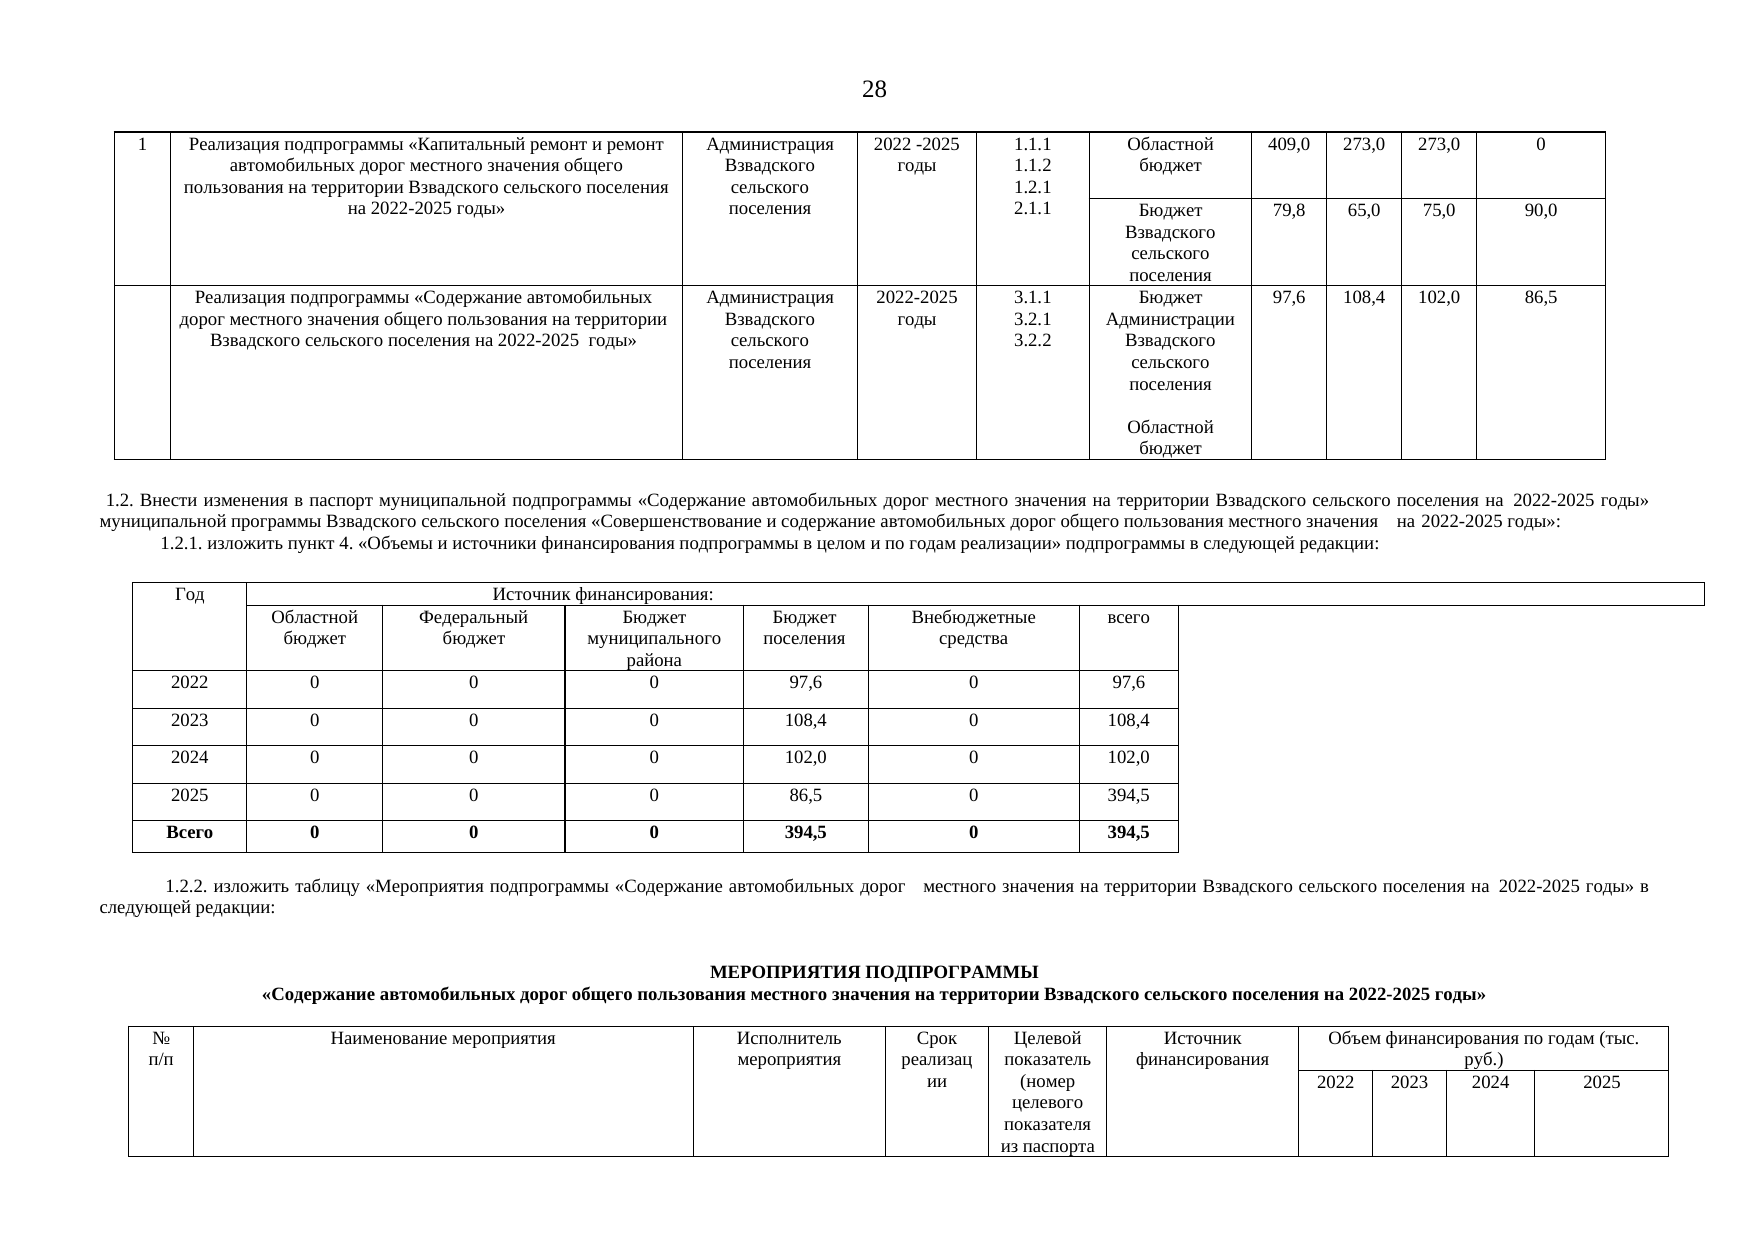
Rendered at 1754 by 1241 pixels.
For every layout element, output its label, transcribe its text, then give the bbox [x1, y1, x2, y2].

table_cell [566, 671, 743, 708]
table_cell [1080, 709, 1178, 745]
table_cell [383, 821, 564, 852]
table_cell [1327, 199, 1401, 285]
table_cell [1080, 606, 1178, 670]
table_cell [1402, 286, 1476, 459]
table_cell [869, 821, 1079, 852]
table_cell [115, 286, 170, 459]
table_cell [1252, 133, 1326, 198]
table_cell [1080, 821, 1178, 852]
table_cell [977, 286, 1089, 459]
text 1.2.1. изложить пункт 4. «Объемы и источники финансирования подпрограммы в целом и по годам реализации» подпрограммы в следующей редакции: [99, 532, 1649, 553]
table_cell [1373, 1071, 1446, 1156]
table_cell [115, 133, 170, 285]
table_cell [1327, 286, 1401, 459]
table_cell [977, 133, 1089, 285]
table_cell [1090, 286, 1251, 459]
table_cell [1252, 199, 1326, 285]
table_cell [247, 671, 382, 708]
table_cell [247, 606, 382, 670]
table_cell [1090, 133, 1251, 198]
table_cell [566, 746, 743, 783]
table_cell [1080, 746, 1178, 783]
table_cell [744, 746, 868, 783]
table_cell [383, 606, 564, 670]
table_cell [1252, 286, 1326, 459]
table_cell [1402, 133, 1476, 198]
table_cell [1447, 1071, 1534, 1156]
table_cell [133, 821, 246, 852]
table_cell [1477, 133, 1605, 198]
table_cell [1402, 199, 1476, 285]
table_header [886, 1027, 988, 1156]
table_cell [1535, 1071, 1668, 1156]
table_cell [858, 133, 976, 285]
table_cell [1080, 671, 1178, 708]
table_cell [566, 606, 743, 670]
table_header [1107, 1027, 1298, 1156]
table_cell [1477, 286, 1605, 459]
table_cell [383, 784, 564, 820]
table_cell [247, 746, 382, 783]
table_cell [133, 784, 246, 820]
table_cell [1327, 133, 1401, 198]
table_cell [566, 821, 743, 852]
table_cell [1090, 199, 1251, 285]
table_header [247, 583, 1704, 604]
text МЕРОПРИЯТИЯ ПОДПРОГРАММЫ [99, 961, 1649, 982]
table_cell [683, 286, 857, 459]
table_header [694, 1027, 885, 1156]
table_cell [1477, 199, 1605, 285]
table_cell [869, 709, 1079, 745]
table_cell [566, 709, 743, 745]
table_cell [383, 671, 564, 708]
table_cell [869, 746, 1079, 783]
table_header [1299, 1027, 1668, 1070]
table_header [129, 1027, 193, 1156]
text «Содержание автомобильных дорог общего пользования местного значения на территории Взвадского сельского поселения на 2022-2025 годы» [99, 982, 1649, 1004]
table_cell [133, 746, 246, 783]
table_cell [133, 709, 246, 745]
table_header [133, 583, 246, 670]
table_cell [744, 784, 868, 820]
text 1.2.2. изложить таблицу «Мероприятия подпрограммы «Содержание автомобильных дорог местного значения на территории Взвадского сельского поселения на 2022-2025 годы» в следующей редакции: [99, 875, 1649, 918]
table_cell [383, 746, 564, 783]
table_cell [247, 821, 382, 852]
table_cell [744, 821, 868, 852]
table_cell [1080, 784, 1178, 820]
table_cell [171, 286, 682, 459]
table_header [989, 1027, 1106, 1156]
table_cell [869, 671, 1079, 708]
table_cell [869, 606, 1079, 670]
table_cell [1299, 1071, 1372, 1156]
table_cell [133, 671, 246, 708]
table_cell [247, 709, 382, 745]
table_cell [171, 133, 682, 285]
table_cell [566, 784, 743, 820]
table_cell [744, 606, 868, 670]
text 1.2. Внести изменения в паспорт муниципальной подпрограммы «Содержание автомобильных дорог местного значения на территории Взвадского сельского поселения на 2022-2025 годы» муниципальной программы Взвадского сельского поселения «Совершенствование и содержание автомобильных дорог общего пользования местного значения на 2022-2025 годы»: [99, 488, 1649, 532]
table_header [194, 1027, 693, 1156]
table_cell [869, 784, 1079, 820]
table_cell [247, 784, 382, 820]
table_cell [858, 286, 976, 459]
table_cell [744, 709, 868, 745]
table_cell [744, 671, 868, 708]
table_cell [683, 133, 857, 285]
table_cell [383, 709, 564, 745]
